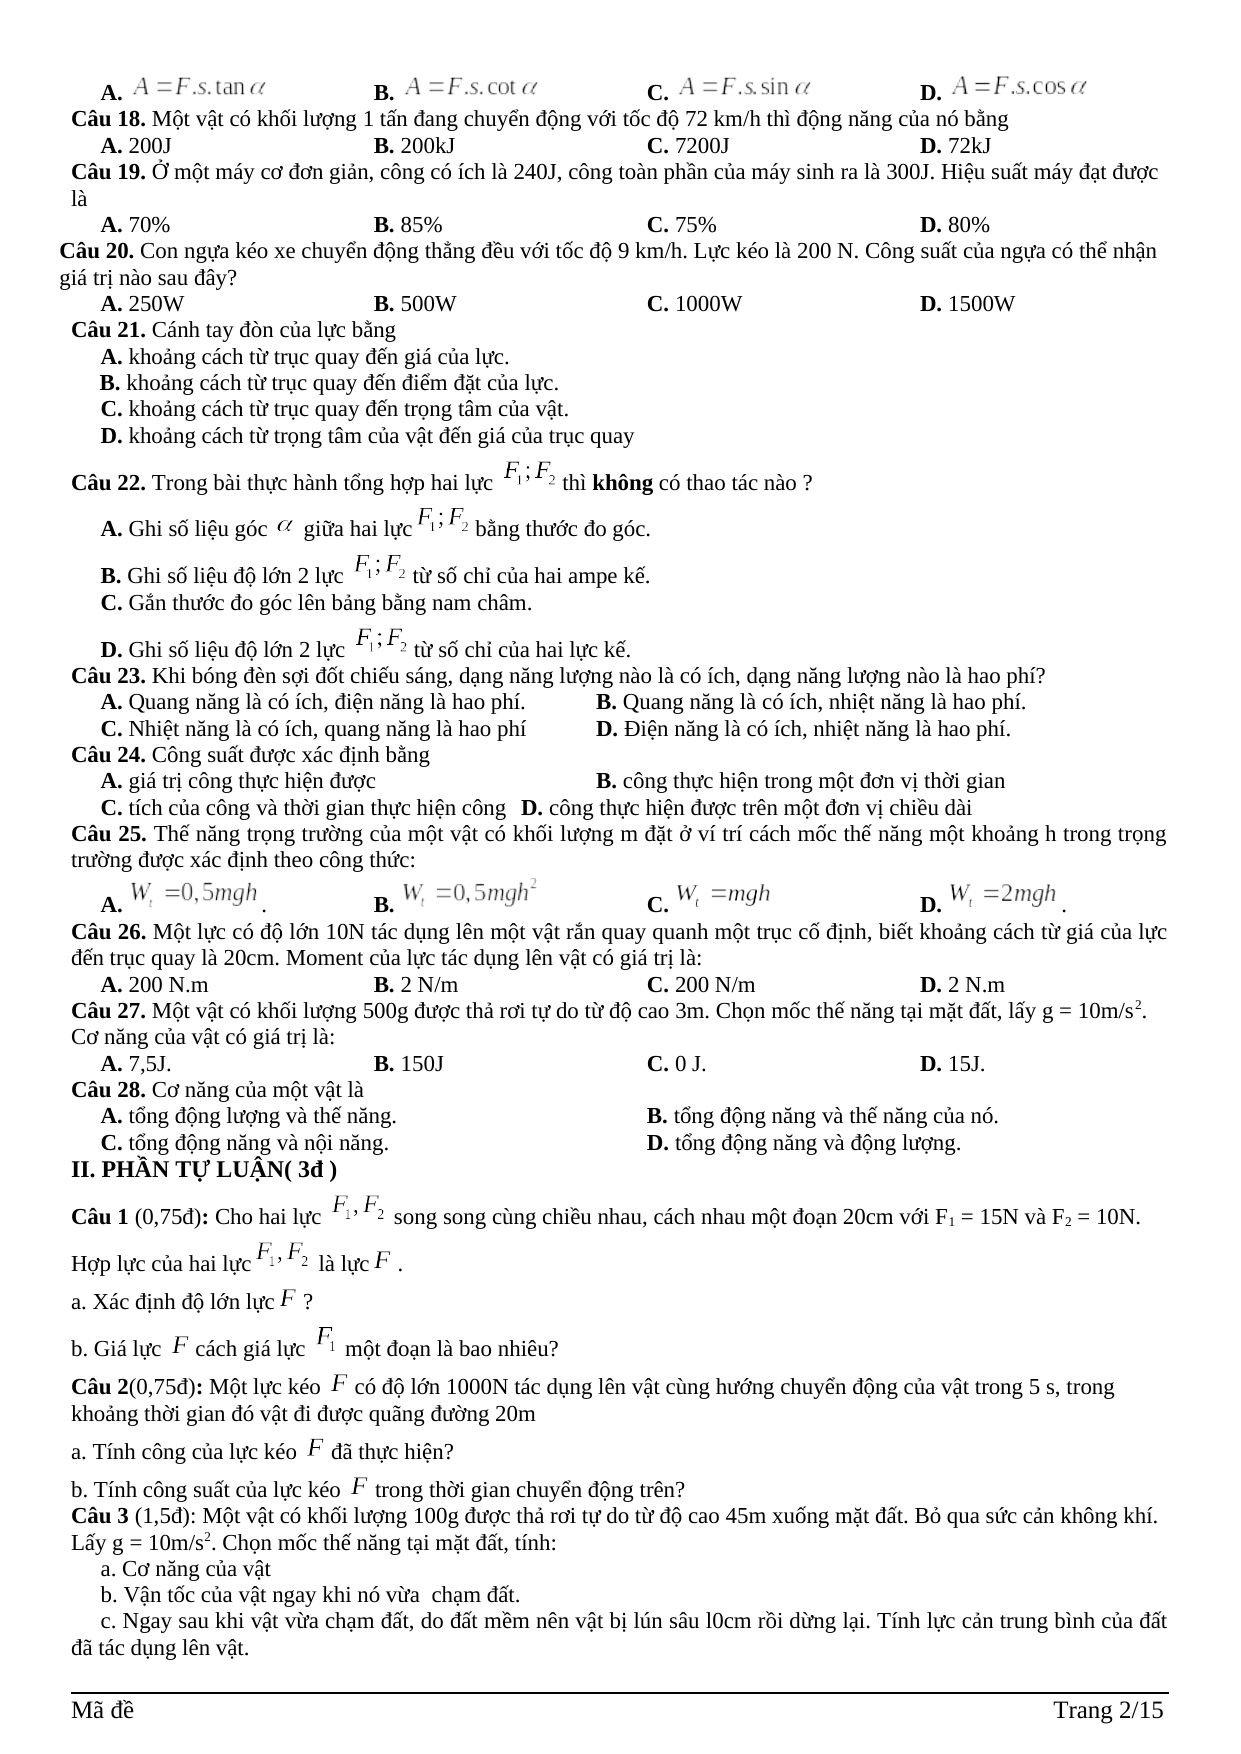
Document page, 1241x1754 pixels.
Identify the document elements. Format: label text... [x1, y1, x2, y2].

text Câu 2(0,75đ): Một lực kéo có độ lớn 1000N tác dụng lên vật cùng hướng chuyển động của vật trong 5 s, trong khoảng thời gian đó vật đi được quãng đường 20m [71, 1361, 1169, 1426]
text Câu 3 (1,5đ): Một vật có khối lượng 100g được thả rơi tự do từ độ cao 45m xuống mặt đất. Bỏ qua sức cản không khí. Lấy g = 10m/s2. Chọn mốc thế năng tại mặt đất, tính: [71, 1502, 1169, 1555]
text C. tổng động năng và nội năng. D. tổng động năng và động lượng. [71, 1129, 1169, 1155]
text Câu 20. Con ngựa kéo xe chuyển động thẳng đều với tốc độ 9 km/h. Lực kéo là 200 N. Công suất của ngựa có thể nhận giá trị nào sau đây? [59, 237, 1169, 290]
text Câu 28. Cơ năng của một vật là [71, 1076, 1169, 1102]
text Câu 23. Khi bóng đèn sợi đốt chiếu sáng, dạng năng lượng nào là có ích, dạng năng lượng nào là hao phí? [71, 662, 1169, 688]
text Câu 21. Cánh tay đòn của lực bằng [71, 316, 1169, 343]
text Câu 22. Trong bài thực hành tổng hợp hai lực thì không có thao tác nào ? [71, 448, 1169, 495]
text B. Ghi số liệu độ lớn 2 lực từ số chỉ của hai ampe kế. [71, 542, 1169, 589]
text A. 70% B. 85% C. 75% D. 80% [71, 211, 1169, 237]
text A. 200 N.m B. 2 N/m C. 200 N/m D. 2 N.m [71, 971, 1169, 997]
text A. 200J B. 200kJ C. 7200J D. 72kJ [71, 132, 1169, 158]
text Câu 25. Thế năng trọng trường của một vật có khối lượng m đặt ở ví trí cách mốc thế năng một khoảng h trong trọng trường được xác định theo công thức: [71, 820, 1169, 873]
text b. Giá lực cách giá lực một đoạn là bao nhiêu? [71, 1314, 1169, 1361]
text II. PHẦN TỰ LUẬN( 3đ ) [71, 1155, 1169, 1183]
text A. Ghi số liệu góc giữa hai lựcbằng thước đo góc. [71, 495, 1169, 542]
text a. Xác định độ lớn lực? [71, 1276, 1169, 1314]
text C. Nhiệt năng là có ích, quang năng là hao phí D. Điện năng là có ích, nhiệt năng là hao phí. [71, 715, 1169, 741]
text Câu 18. Một vật có khối lượng 1 tấn đang chuyển động với tốc độ 72 km/h thì động năng của nó bằng [71, 106, 1169, 132]
text B. khoảng cách từ trục quay đến điểm đặt của lực. [71, 369, 1169, 395]
text A. B. C. D. [71, 71, 1169, 106]
text c. Ngay sau khi vật vừa chạm đất, do đất mềm nên vật bị lún sâu l0cm rồi dừng lại. Tính lực cản trung bình của đất đã tác dụng lên vật. [71, 1608, 1169, 1660]
text a. Tính công của lực kéo đã thực hiện? [71, 1426, 1169, 1464]
text C. tích của công và thời gian thực hiện công D. công thực hiện được trên một đơn vị chiều dài [71, 794, 1169, 820]
text D. Ghi số liệu độ lớn 2 lực từ số chỉ của hai lực kế. [71, 615, 1169, 662]
text a. Cơ năng của vật [71, 1555, 1169, 1581]
text Câu 24. Công suất được xác định bằng [71, 741, 1169, 767]
text C. khoảng cách từ trục quay đến trọng tâm của vật. [71, 395, 1169, 422]
text A. khoảng cách từ trục quay đến giá của lực. [71, 343, 1169, 369]
text A. 7,5J. B. 150J C. 0 J. D. 15J. [71, 1050, 1169, 1076]
text A. 250W B. 500W C. 1000W D. 1500W [71, 290, 1169, 316]
text b. Tính công suất của lực kéo trong thời gian chuyển động trên? [71, 1464, 1169, 1502]
text Câu 26. Một lực có độ lớn 10N tác dụng lên một vật rắn quay quanh một trục cố định, biết khoảng cách từ giá của lực đến trục quay là 20cm. Moment của lực tác dụng lên vật có giá trị là: [71, 918, 1169, 971]
text Câu 1 (0,75đ): Cho hai lực song song cùng chiều nhau, cách nhau một đoạn 20cm với F1 = 15N và F2 = 10N. Hợp lực của hai lực là lực. [71, 1183, 1169, 1276]
text Câu 27. Một vật có khối lượng 500g được thả rơi tự do từ độ cao 3m. Chọn mốc thế năng tại mặt đất, lấy g = 10m/s2. Cơ năng của vật có giá trị là: [71, 997, 1169, 1050]
text A. . B. C. D. . [71, 873, 1169, 918]
text D. khoảng cách từ trọng tâm của vật đến giá của trục quay [71, 422, 1169, 448]
text Câu 19. Ở một máy cơ đơn giản, công có ích là 240J, công toàn phần của máy sinh ra là 300J. Hiệu suất máy đạt được là [71, 158, 1169, 211]
text C. Gắn thước đo góc lên bảng bằng nam châm. [71, 589, 1169, 615]
text b. Vận tốc của vật ngay khi nó vừa chạm đất. [71, 1581, 1169, 1608]
text A. tổng động lượng và thế năng. B. tổng động năng và thế năng của nó. [71, 1102, 1169, 1129]
text A. giá trị công thực hiện được B. công thực hiện trong một đơn vị thời gian [71, 767, 1169, 794]
text A. Quang năng là có ích, điện năng là hao phí. B. Quang năng là có ích, nhiệt năng là hao phí. [71, 688, 1169, 715]
